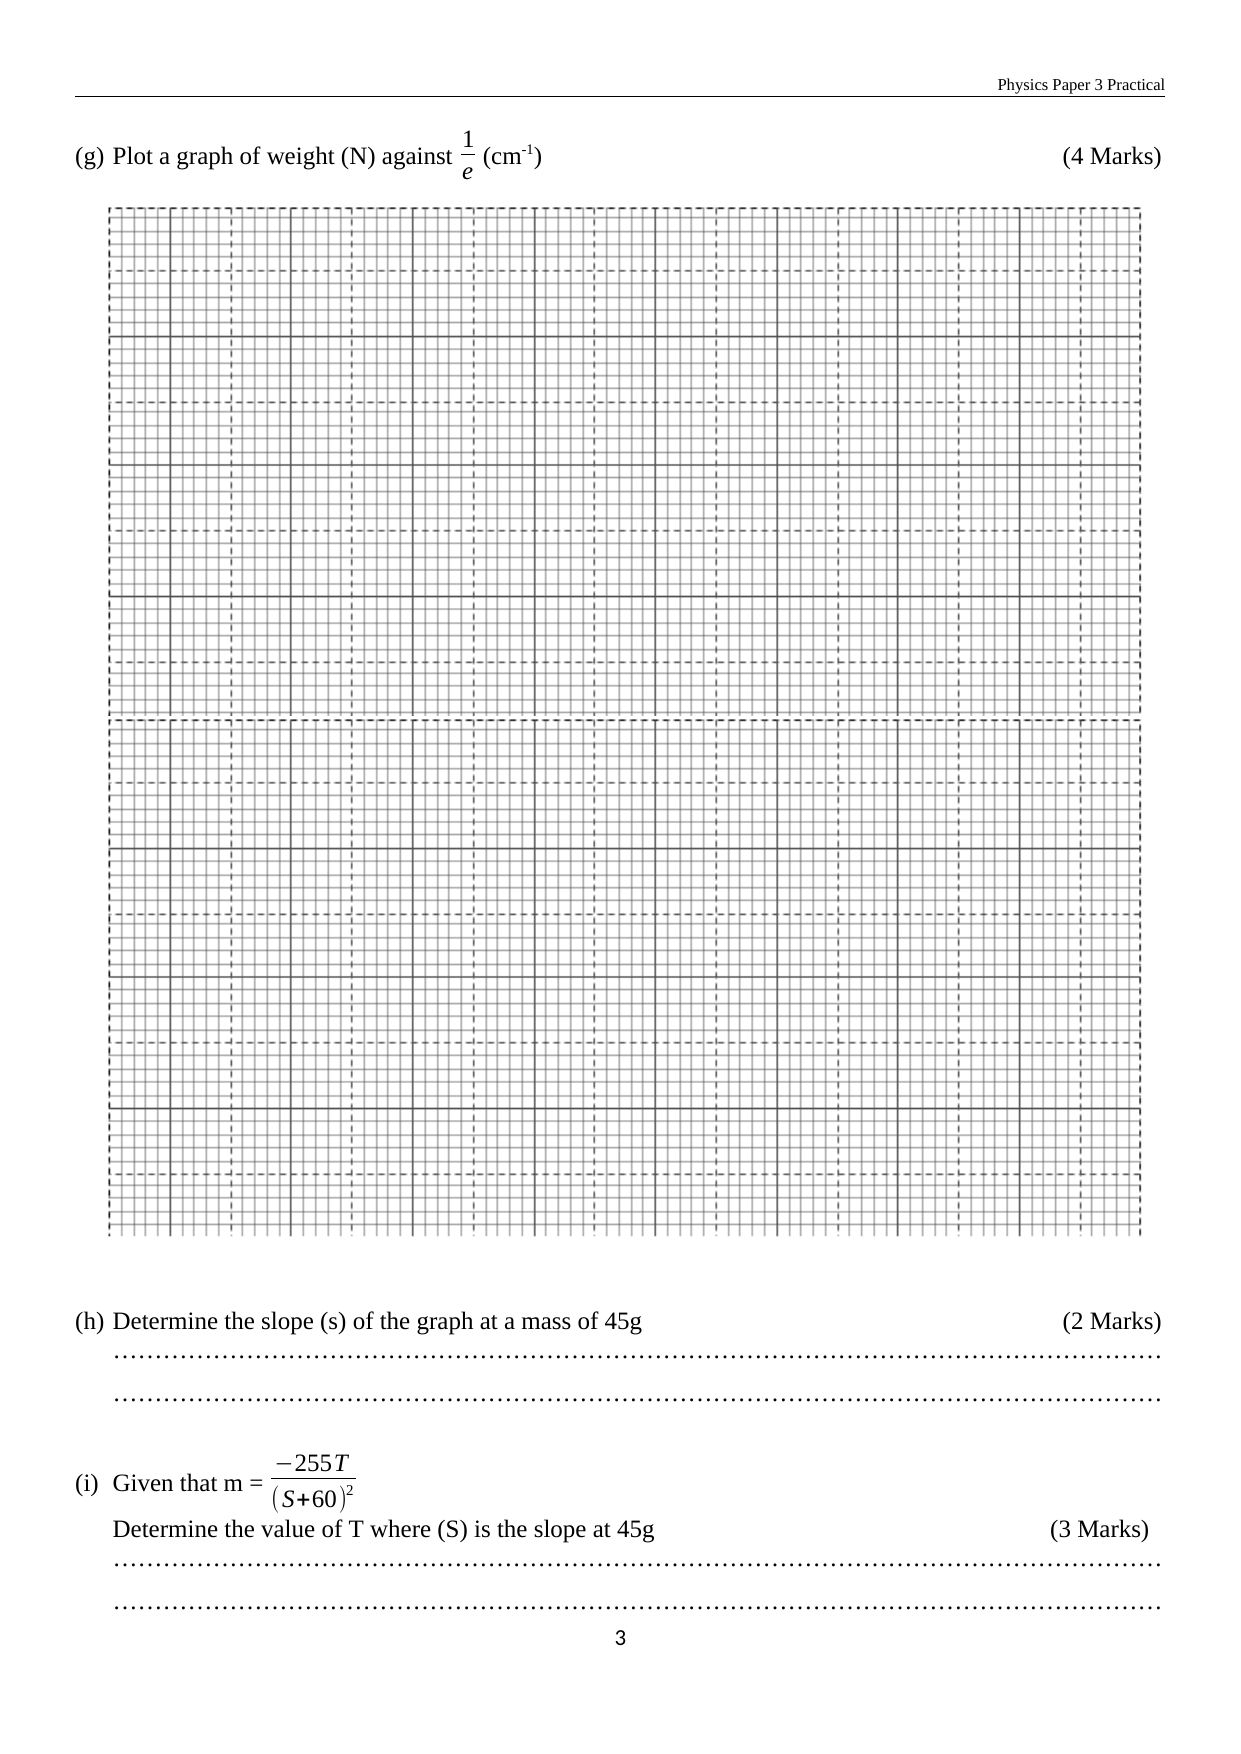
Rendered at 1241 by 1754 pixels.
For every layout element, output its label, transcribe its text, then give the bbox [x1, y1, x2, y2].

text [75, 1543, 1165, 1572]
picture [101, 203, 1149, 1238]
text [75, 1586, 1165, 1615]
list Determine the value of T where (S) is the slope at 45g (3 Marks) [112, 1514, 1165, 1543]
list Determine the slope (s) of the graph at a mass of 45g (2 Marks) [75, 1306, 1165, 1335]
list ……………………………………………………………………………………………………………… [112, 1335, 1165, 1364]
list Given that m = [75, 1450, 1165, 1514]
list Plot a graph of weight (N) against (cm-1) (4 Marks) [75, 126, 1165, 185]
list ……………………………………………………………………………………………………………… [112, 1378, 1165, 1407]
